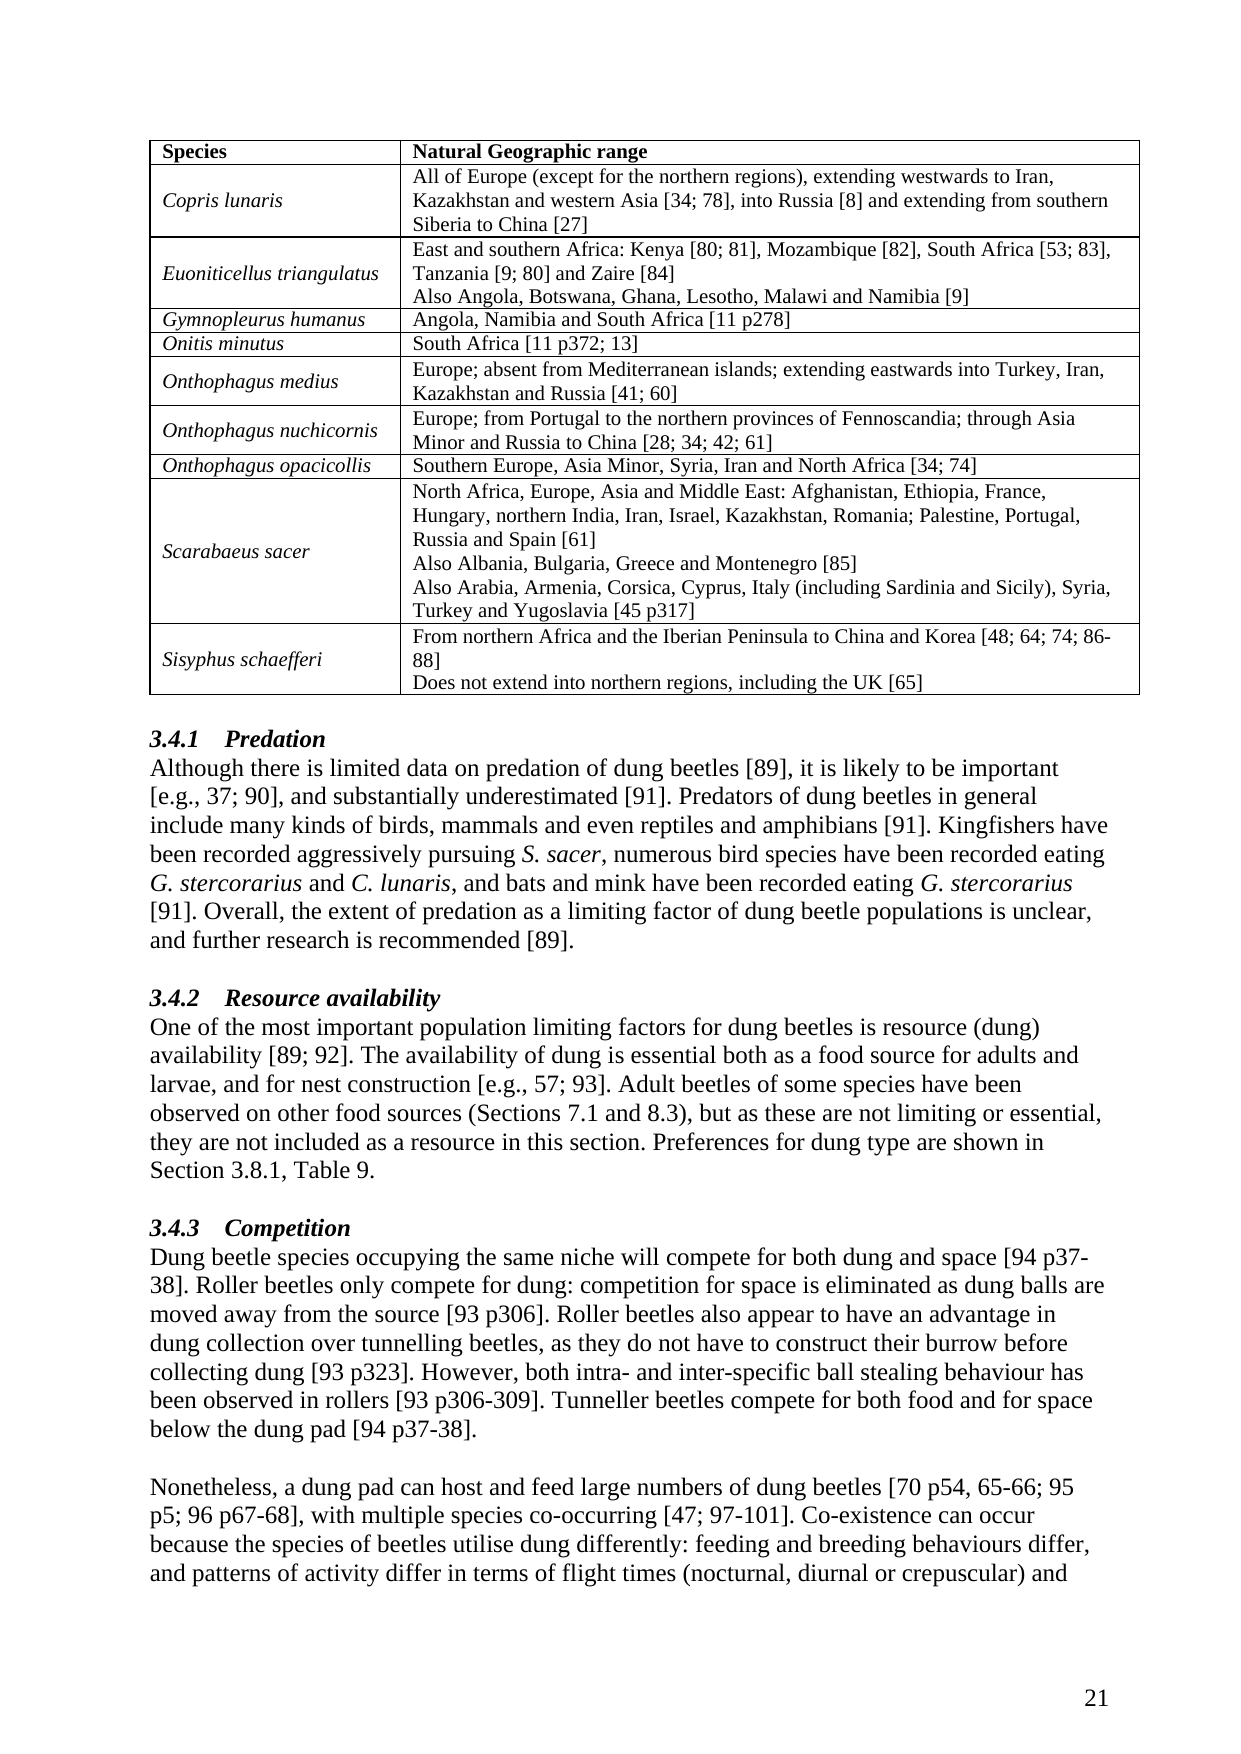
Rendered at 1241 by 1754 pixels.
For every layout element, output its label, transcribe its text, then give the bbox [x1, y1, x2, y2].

table_header Natural Geographic range [401, 141, 1139, 163]
table_cell North Africa, Europe, Asia and Middle East: Afghanistan, Ethiopia, France, Hungary, northern India, Iran, Israel, Kazakhstan, Romania; Palestine, Portugal, Russia and Spain [61] Also Albania, Bulgaria, Greece and Montenegro [85] Also Arabia, Armenia, Corsica, Cyprus, Italy (including Sardinia and Sicily), Syria, Turkey and Yugoslavia [45 p317] [401, 479, 1139, 622]
table_cell Onitis minutus [151, 333, 400, 356]
table_header Species [151, 141, 400, 163]
table_cell From northern Africa and the Iberian Peninsula to China and Korea [48; 64; 74; 86- 88] Does not extend into northern regions, including the UK [65] [401, 624, 1139, 694]
text G. stercorarius and C. lunaris, and bats and mink have been recorded eating G. stercorarius [91]. Overall, the extent of predation as a limiting factor of dung beetle populations is unclear, and further research is recommended [89]. [149, 868, 1094, 954]
text Although there is limited data on predation of dung beetles [89], it is likely to be important [e.g., 37; 90], and substantially underestimated [91]. Predators of dung beetles in general include many kinds of birds, mammals and even reptiles and amphibians [91]. Kingfishers have been recorded aggressively pursuing S. sacer, numerous bird species have been recorded eating [149, 753, 1109, 868]
subtitle Resource availability [149, 983, 1151, 1011]
table_cell Onthophagus medius [151, 357, 400, 405]
table_cell Angola, Namibia and South Africa [11 p278] [401, 309, 1139, 332]
table_cell Sisyphus schaefferi [151, 624, 400, 694]
table_cell Southern Europe, Asia Minor, Syria, Iran and North Africa [34; 74] [401, 455, 1139, 478]
subtitle Predation [149, 724, 1151, 753]
table_cell Europe; absent from Mediterranean islands; extending eastwards into Turkey, Iran, Kazakhstan and Russia [41; 60] [401, 357, 1139, 405]
table_cell East and southern Africa: Kenya [80; 81], Mozambique [82], South Africa [53; 83], Tanzania [9; 80] and Zaire [84] Also Angola, Botswana, Ghana, Lesotho, Malawi and Namibia [9] [401, 238, 1139, 308]
table_cell All of Europe (except for the northern regions), extending westwards to Iran, Kazakhstan and western Asia [34; 78], into Russia [8] and extending from southern Siberia to China [27] [401, 165, 1139, 236]
text One of the most important population limiting factors for dung beetles is resource (dung) availability [89; 92]. The availability of dung is essential both as a food source for adults and larvae, and for nest construction [e.g., 57; 93]. Adult beetles of some species have been observed on other food sources (Sections 7.1 and 8.3), but as these are not limiting or essential, they are not included as a resource in this section. Preferences for dung type are shown in Section 3.8.1, Table 9. [149, 1012, 1104, 1184]
subtitle Competition [149, 1213, 1151, 1241]
table_cell Europe; from Portugal to the northern provinces of Fennoscandia; through Asia Minor and Russia to China [28; 34; 42; 61] [401, 406, 1139, 454]
table_cell Scarabaeus sacer [151, 479, 400, 622]
table_cell Euoniticellus triangulatus [151, 238, 400, 308]
text Dung beetle species occupying the same niche will compete for both dung and space [94 p37- 38]. Roller beetles only compete for dung: competition for space is eliminated as dung balls are moved away from the source [93 p306]. Roller beetles also appear to have an advantage in dung collection over tunnelling beetles, as they do not have to construct their burrow before collecting dung [93 p323]. However, both intra- and inter-specific ball stealing behaviour has been observed in rollers [93 p306-309]. Tunneller beetles compete for both food and for space below the dung pad [94 p37-38]. [149, 1242, 1106, 1443]
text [149, 1472, 1092, 1587]
table_cell Copris lunaris [151, 165, 400, 236]
table_cell Onthophagus opacicollis [151, 455, 400, 478]
table_cell South Africa [11 p372; 13] [401, 333, 1139, 356]
table_cell Gymnopleurus humanus [151, 309, 400, 332]
table_cell Onthophagus nuchicornis [151, 406, 400, 454]
